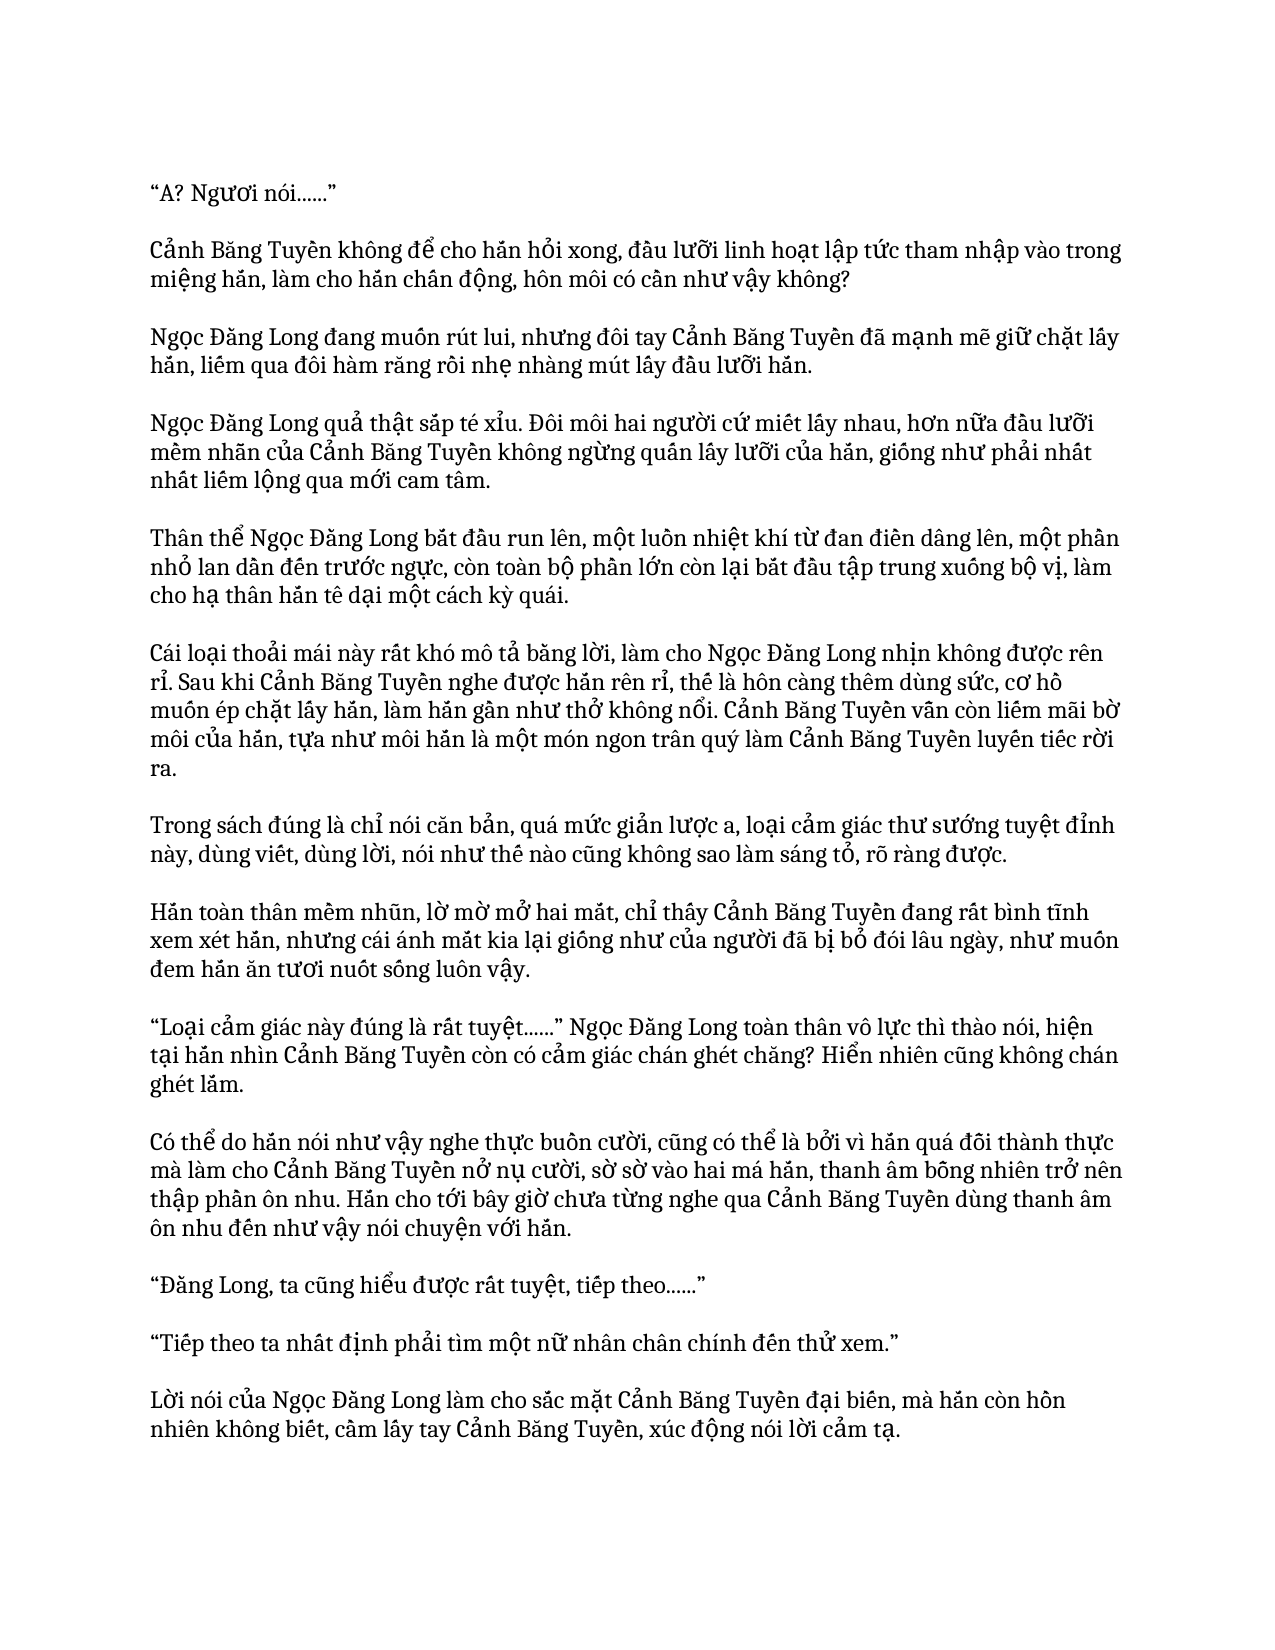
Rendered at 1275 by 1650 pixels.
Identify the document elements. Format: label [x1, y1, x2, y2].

text [150, 150, 1125, 1472]
